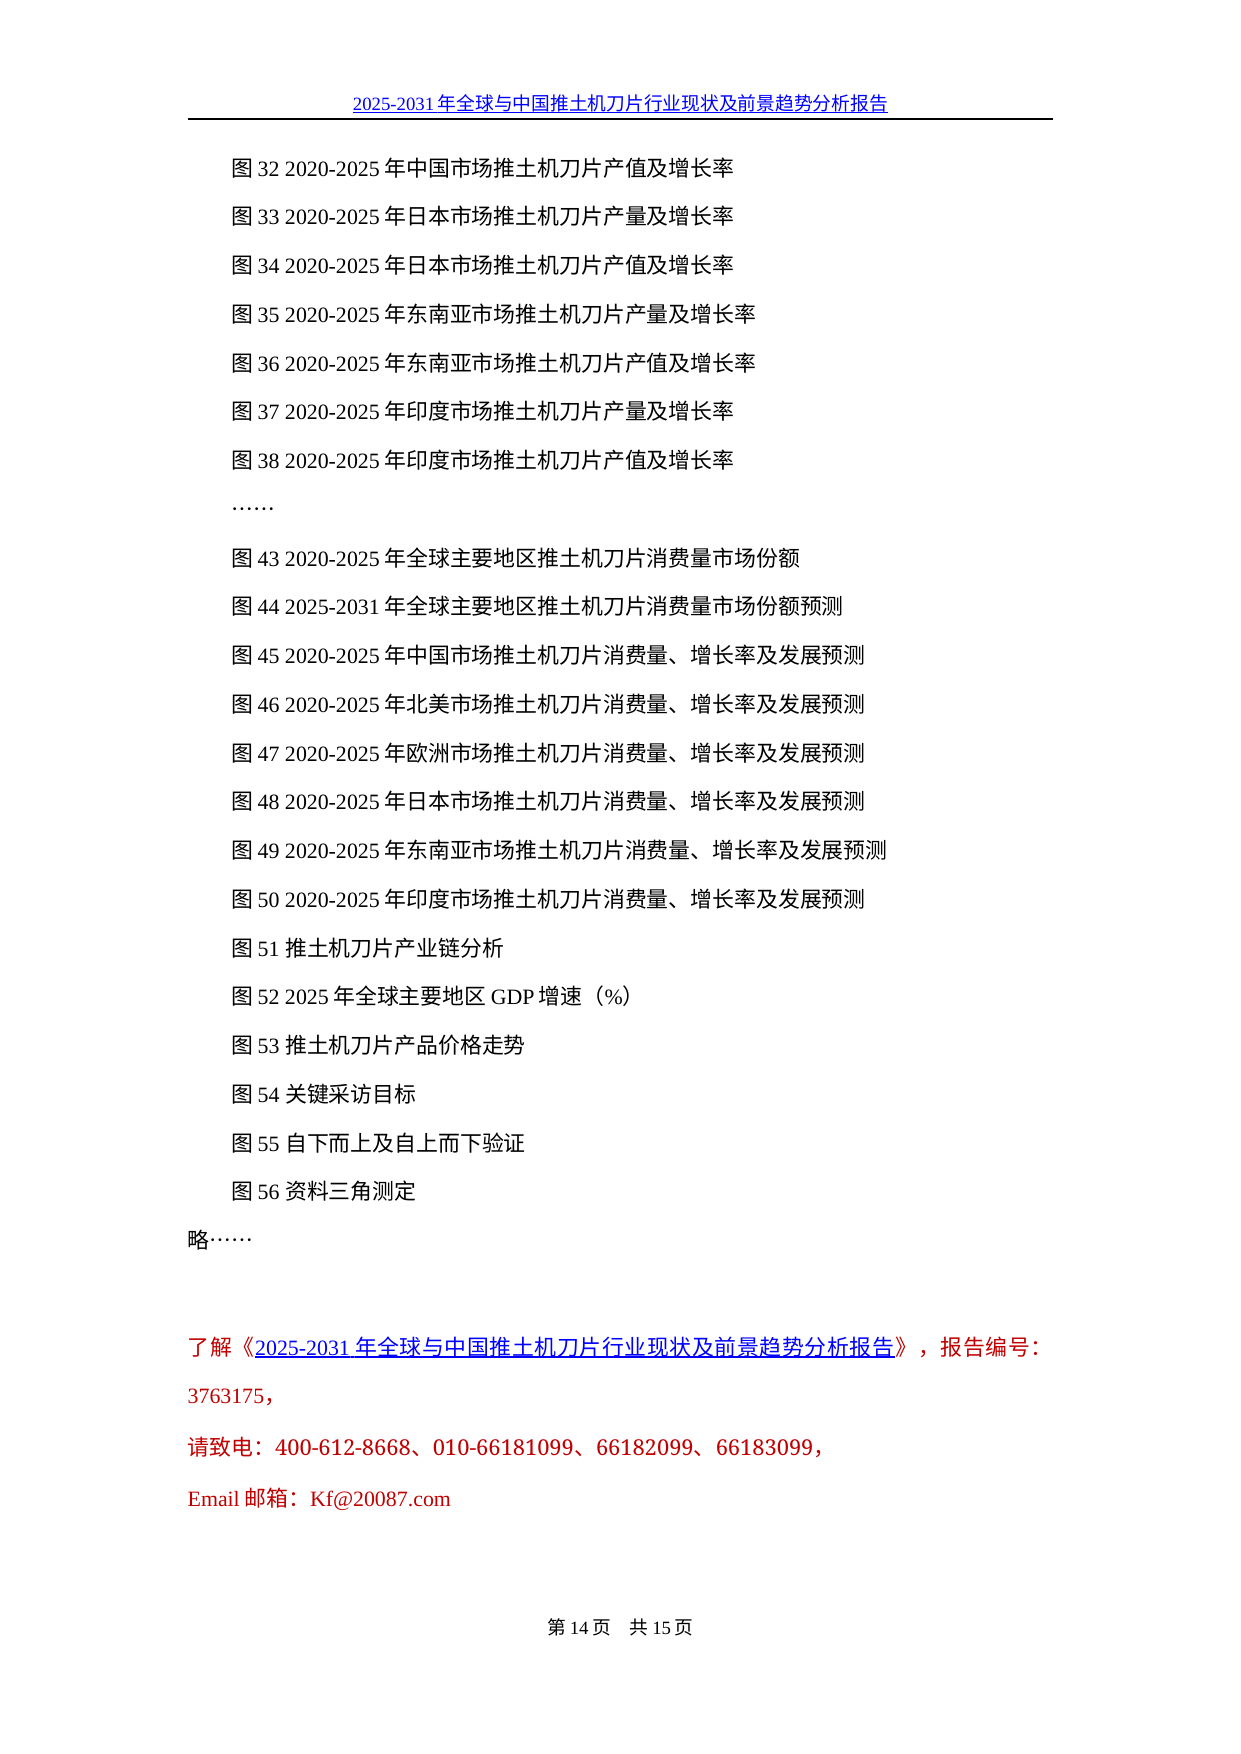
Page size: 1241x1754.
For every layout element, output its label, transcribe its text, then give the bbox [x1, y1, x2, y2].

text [187, 150, 1053, 1255]
text 了解《2025-2031年全球与中国推土机刀片行业现状及前景趋势分析报告》，报告编号：3763175， [187, 1329, 1053, 1410]
text 请致电：400-612-8668、010-66181099、66182099、66183099， [187, 1429, 1053, 1462]
text Email邮箱：Kf@20087.com [187, 1481, 1053, 1513]
